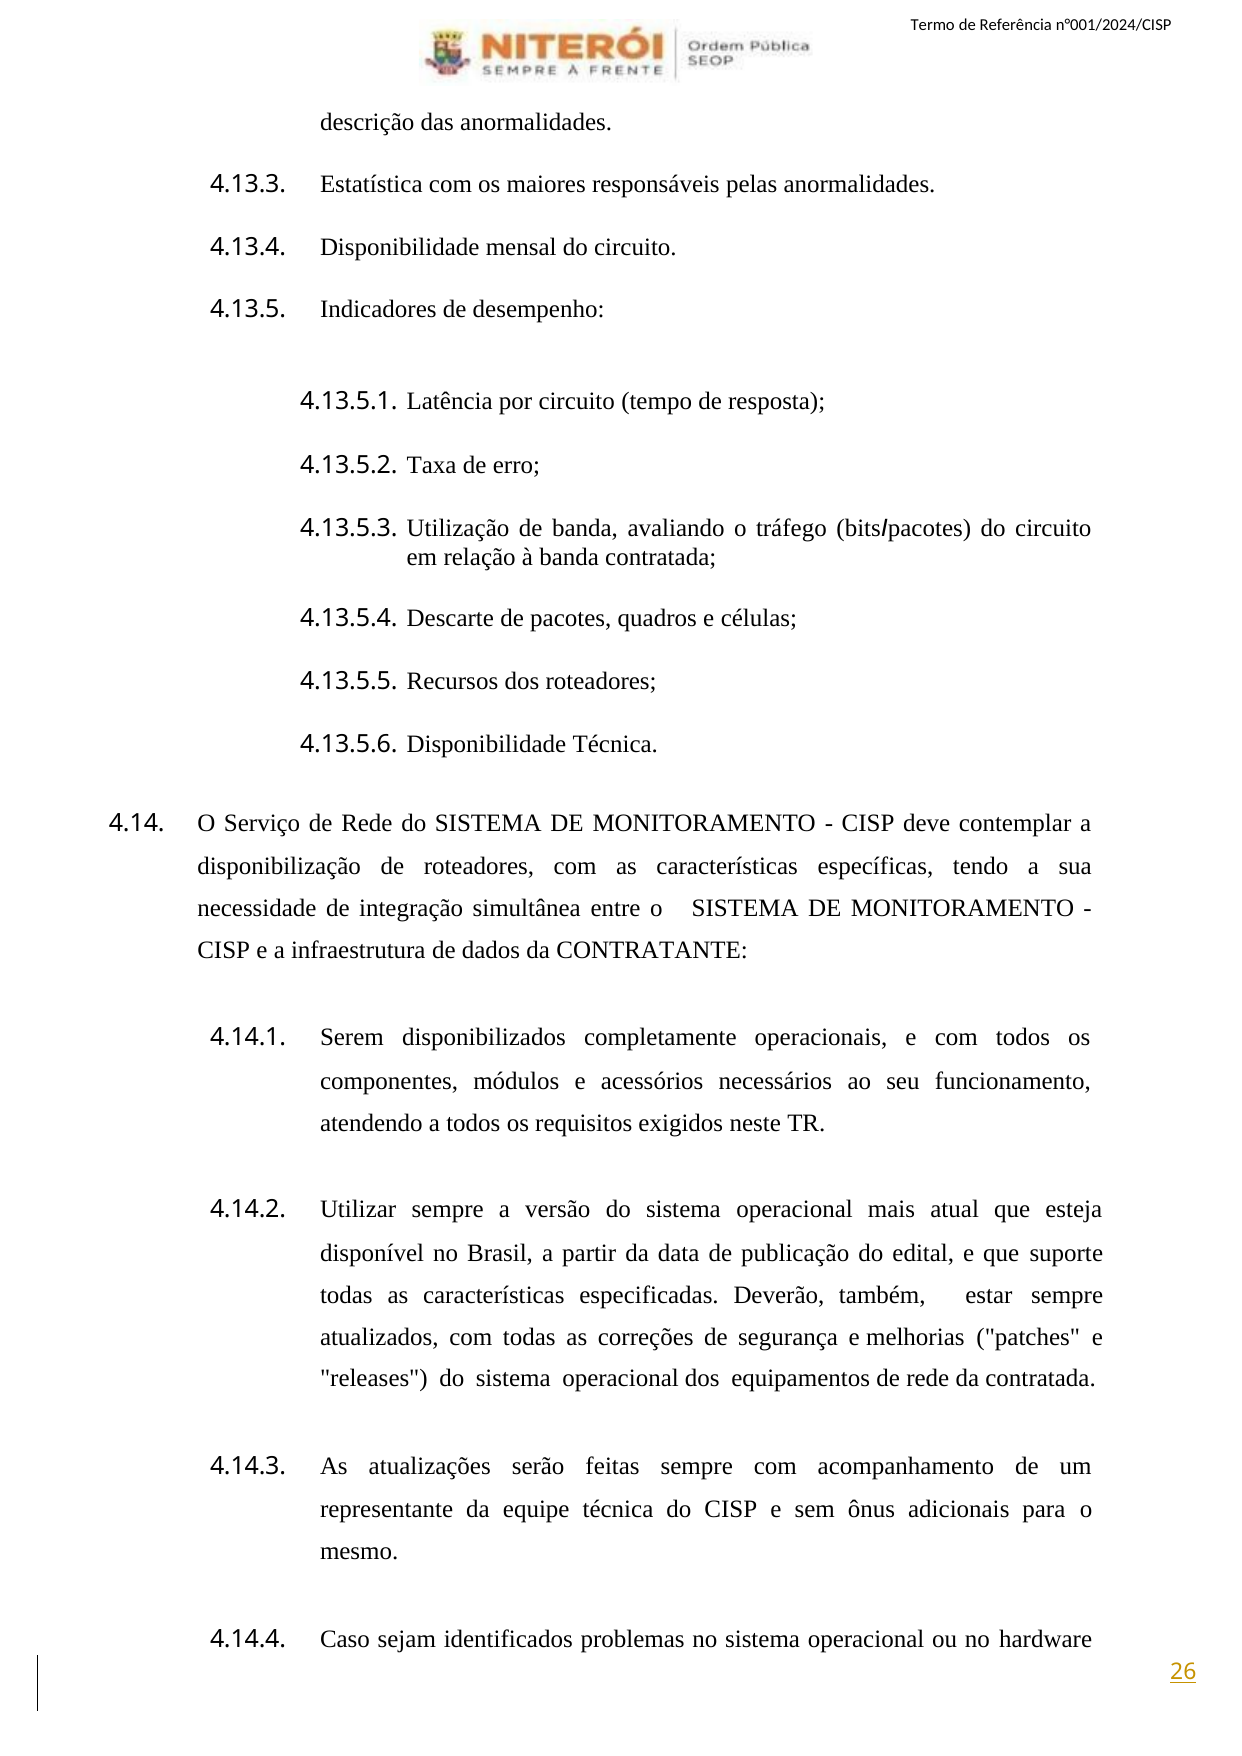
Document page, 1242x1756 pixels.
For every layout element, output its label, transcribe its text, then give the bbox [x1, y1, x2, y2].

list Estatística com os maiores responsáveis pelas anormalidades. [210, 165, 1196, 199]
list Descarte de pacotes, quadros e células; [300, 599, 1196, 634]
list Indicadores de desempenho: [210, 291, 1196, 325]
list Disponibilidade Técnica. [300, 726, 1196, 760]
list Disponibilidade mensal do circuito. [210, 228, 1196, 262]
list Utilizar sempre a versão do sistema operacional mais atual que esteja disponível no Brasil, a partir da data de publicação do edital, e que suporte todas as características especificadas. Deverão, também, estar sempre atualizados, com todas as correções de segurança e melhorias ("patches" e "releases") do sistema operacional dos equipamentos de rede da contratada. [210, 1191, 1103, 1392]
list As atualizações serão feitas sempre com acompanhamento de um representante da equipe técnica do CISP e sem ônus adicionais para o mesmo. [210, 1447, 1092, 1565]
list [210, 108, 1091, 136]
list Latência por circuito (tempo de resposta); [300, 382, 1196, 416]
list Serem disponibilizados completamente operacionais, e com todos os componentes, módulos e acessórios necessários ao seu funcionamento, atendendo a todos os requisitos exigidos neste TR. [210, 1019, 1091, 1137]
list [210, 1620, 1092, 1654]
picture [418, 19, 813, 86]
list O Serviço de Rede do SISTEMA DE MONITORAMENTO - CISP deve contemplar a disponibilização de roteadores, com as características específicas, tendo a sua necessidade de integração simultânea entre o SISTEMA DE MONITORAMENTO - CISP e a infraestrutura de dados da CONTRATANTE: [108, 804, 1092, 964]
list Utilização de banda, avaliando o tráfego (bitsIpacotes) do circuito em relação à banda contratada; [300, 509, 1092, 571]
list Taxa de erro; [300, 446, 1196, 481]
list Recursos dos roteadores; [300, 663, 1196, 697]
